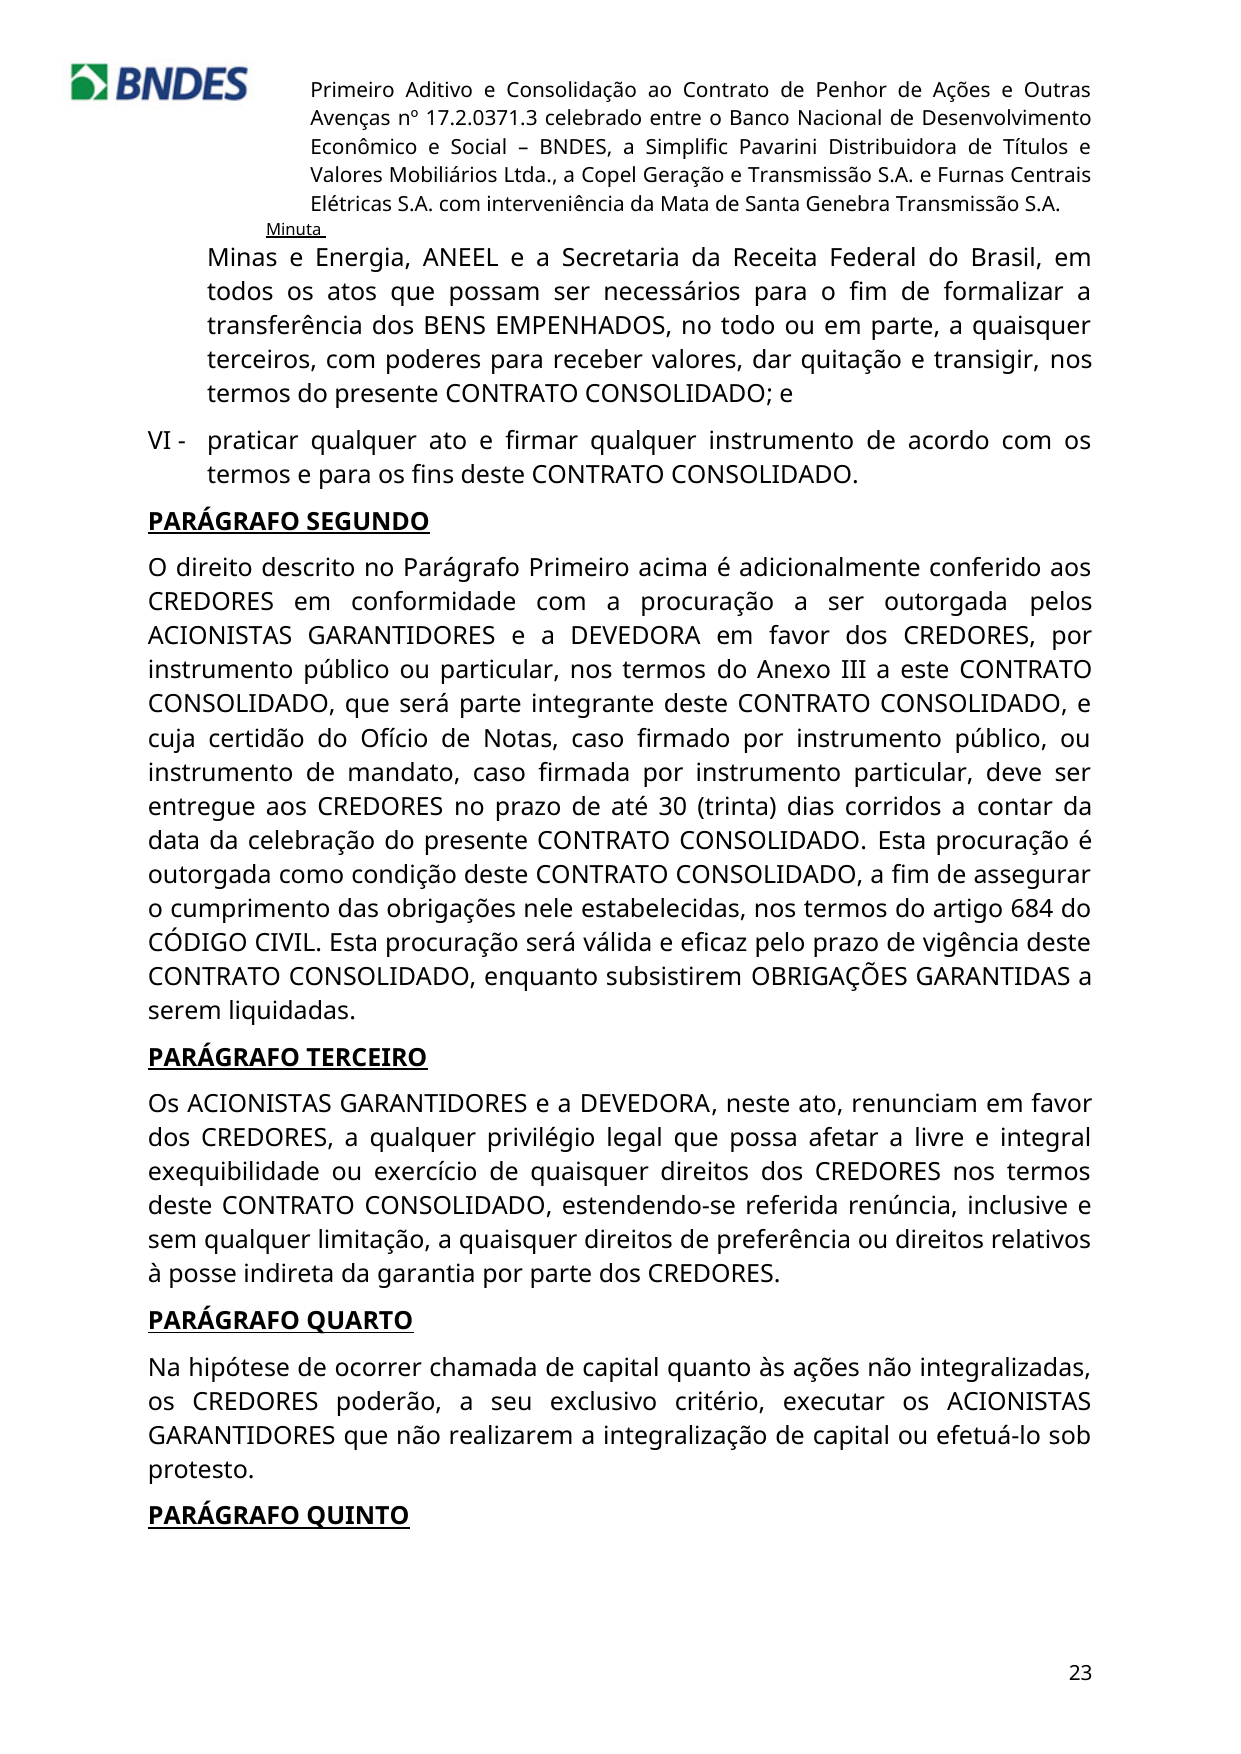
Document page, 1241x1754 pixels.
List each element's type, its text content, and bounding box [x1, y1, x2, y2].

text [148, 240, 1092, 410]
text Os ACIONISTAS GARANTIDORES e a DEVEDORA, neste ato, renunciam em favor dos CREDORES, a qualquer privilégio legal que possa afetar a livre e integral exequibilidade ou exercício de quaisquer direitos dos CREDORES nos termos deste CONTRATO CONSOLIDADO, estendendo-se referida renúncia, inclusive e sem qualquer limitação, a quaisquer direitos de preferência ou direitos relativos à posse indireta da garantia por parte dos CREDORES. [148, 1086, 1092, 1290]
text PARÁGRAFO SEGUNDO [148, 503, 1092, 537]
text PARÁGRAFO QUARTO [148, 1303, 1092, 1337]
text PARÁGRAFO TERCEIRO [148, 1039, 1092, 1073]
text VI - praticar qualquer ato e firmar qualquer instrumento de acordo com os termos e para os fins deste CONTRATO CONSOLIDADO. [148, 423, 1092, 491]
text PARÁGRAFO QUINTO [148, 1498, 1092, 1532]
picture [60, 58, 257, 112]
text O direito descrito no Parágrafo Primeiro acima é adicionalmente conferido aos CREDORES em conformidade com a procuração a ser outorgada pelos ACIONISTAS GARANTIDORES e a DEVEDORA em favor dos CREDORES, por instrumento público ou particular, nos termos do Anexo III a este CONTRATO CONSOLIDADO, que será parte integrante deste CONTRATO CONSOLIDADO, e cuja certidão do Ofício de Notas, caso firmado por instrumento público, ou instrumento de mandato, caso firmada por instrumento particular, deve ser entregue aos CREDORES no prazo de até 30 (trinta) dias corridos a contar da data da celebração do presente CONTRATO CONSOLIDADO. Esta procuração é outorgada como condição deste CONTRATO CONSOLIDADO, a fim de assegurar o cumprimento das obrigações nele estabelecidas, nos termos do artigo 684 do CÓDIGO CIVIL. Esta procuração será válida e eficaz pelo prazo de vigência deste CONTRATO CONSOLIDADO, enquanto subsistirem OBRIGAÇÕES GARANTIDAS a serem liquidadas. [148, 550, 1092, 1027]
text Na hipótese de ocorrer chamada de capital quanto às ações não integralizadas, os CREDORES poderão, a seu exclusivo critério, executar os ACIONISTAS GARANTIDORES que não realizarem a integralização de capital ou efetuá-lo sob protesto. [148, 1349, 1092, 1486]
